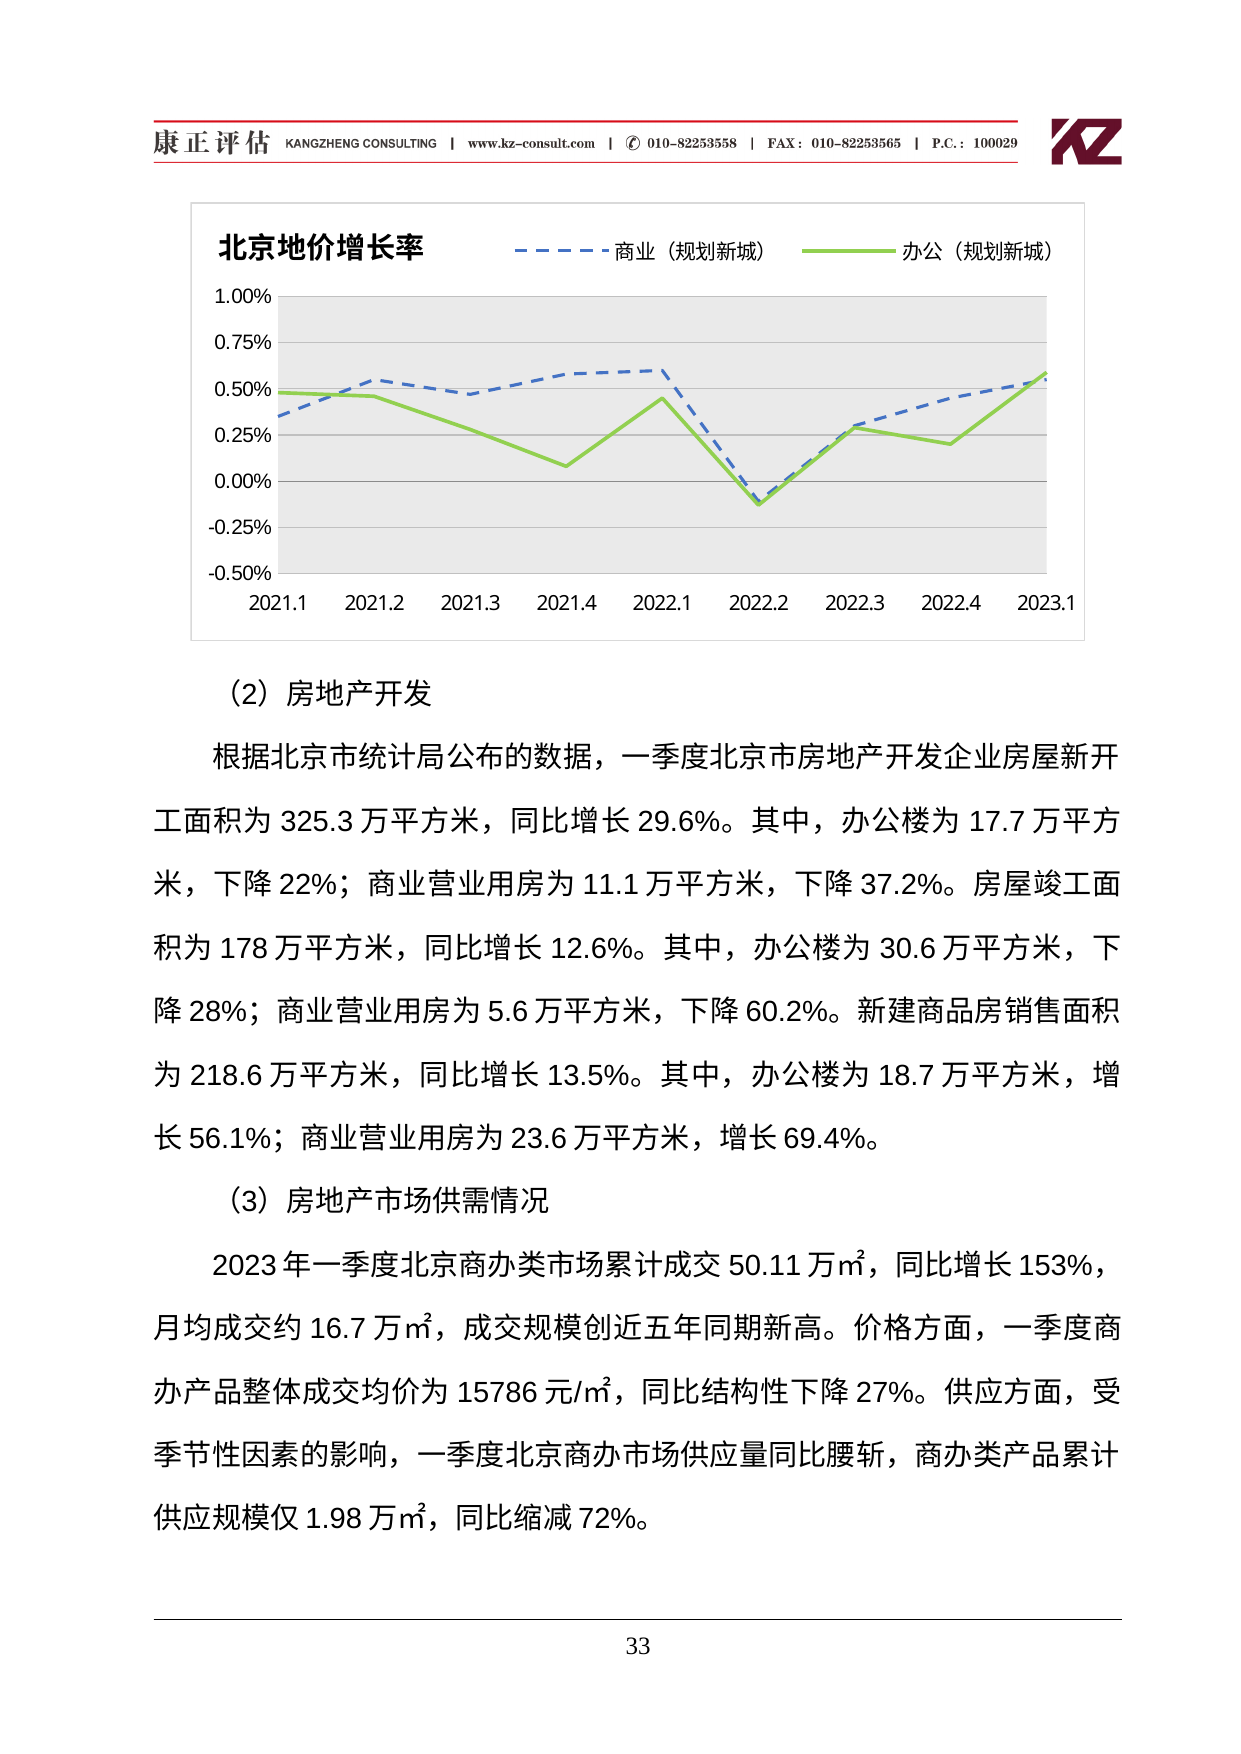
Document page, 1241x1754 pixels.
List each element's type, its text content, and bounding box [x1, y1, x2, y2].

text 2023年一季度北京商办类市场累计成交50.11万㎡，同比增长153%，月均成交约16.7万㎡，成交规模创近五年同期新高。价格方面，一季度商办产品整体成交均价为15786元/㎡，同比结构性下降27%。供应方面，受季节性因素的影响，一季度北京商办市场供应量同比腰斩，商办类产品累计供应规模仅1.98万㎡，同比缩减72%。 [153, 1241, 1122, 1537]
text （2）房地产开发 [153, 670, 1122, 713]
text 根据北京市统计局公布的数据，一季度北京市房地产开发企业房屋新开工面积为325.3万平方米，同比增长29.6%。其中，办公楼为17.7万平方米，下降22%；商业营业用房为11.1万平方米，下降37.2%。房屋竣工面积为178万平方米，同比增长12.6%。其中，办公楼为30.6万平方米，下降28%；商业营业用房为5.6万平方米，下降60.2%。新建商品房销售面积为218.6万平方米，同比增长13.5%。其中，办公楼为18.7万平方米，增长56.1%；商业营业用房为23.6万平方米，增长69.4%。 [153, 734, 1122, 1157]
picture [153, 118, 1122, 165]
text （3）房地产市场供需情况 [153, 1178, 1122, 1220]
